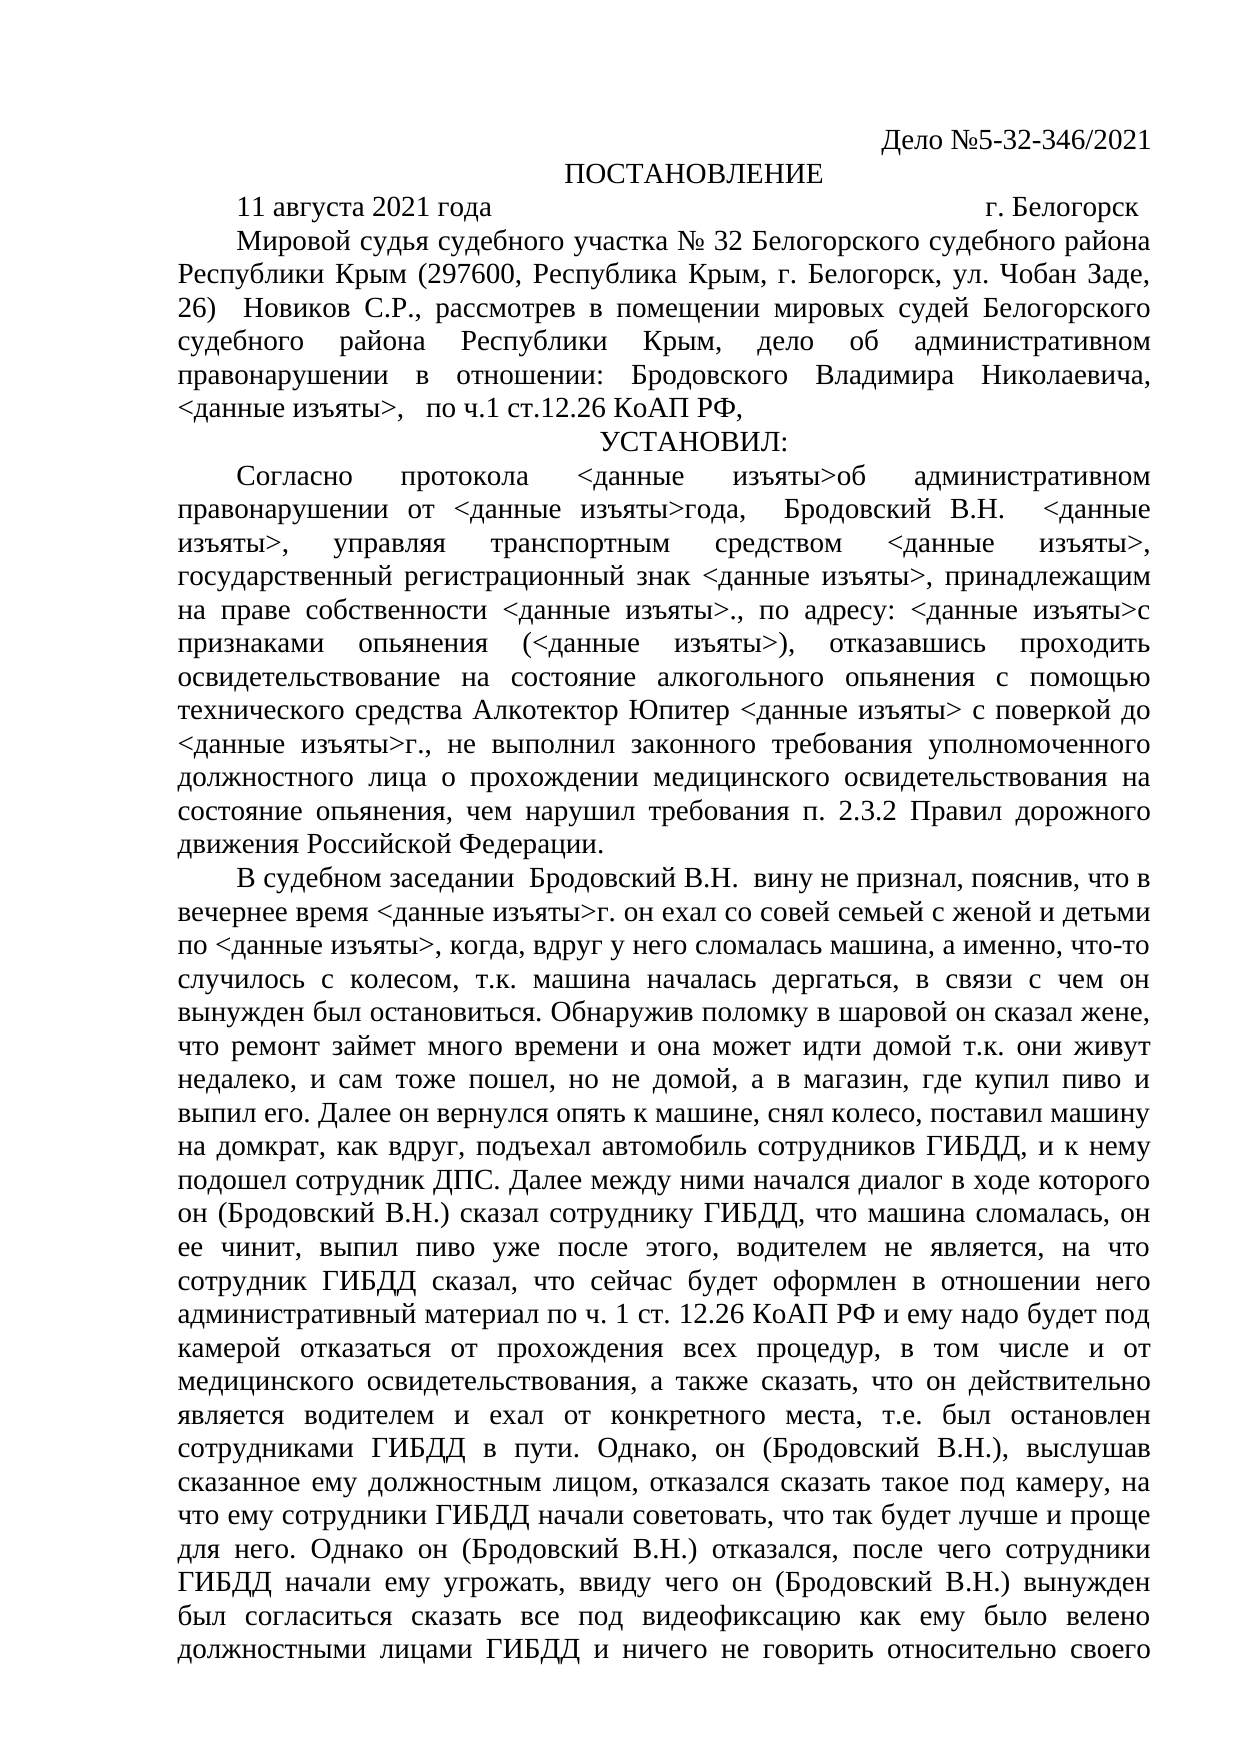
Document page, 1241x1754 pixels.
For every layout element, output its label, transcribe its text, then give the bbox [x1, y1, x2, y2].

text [177, 860, 1152, 1665]
text 11 августа 2021 года г. Белогорск [177, 189, 1152, 223]
text Дело №5-32-346/2021 [177, 122, 1152, 156]
text Согласно протокола <данные изъяты>об административном правонарушении от <данные изъяты>года, Бродовский В.Н. <данные изъяты>, управляя транспортным средством <данные изъяты>, государственный регистрационный знак <данные изъяты>, принадлежащим на праве собственности <данные изъяты>., по адресу: <данные изъяты>с признаками опьянения (<данные изъяты>), отказавшись проходить освидетельствование на состояние алкогольного опьянения с помощью технического средства Алкотектор Юпитер <данные изъяты> с поверкой до <данные изъяты>г., не выполнил законного требования уполномоченного должностного лица о прохождении медицинского освидетельствования на состояние опьянения, чем нарушил требования п. 2.3.2 Правил дорожного движения Российской Федерации. [177, 458, 1152, 860]
text УСТАНОВИЛ: [177, 424, 1152, 458]
text Мировой судья судебного участка № 32 Белогорского судебного района Республики Крым (297600, Республика Крым, г. Белогорск, ул. Чобан Заде, 26) Новиков С.Р., рассмотрев в помещении мировых судей Белогорского судебного района Республики Крым, дело об административном правонарушении в отношении: Бродовского Владимира Николаевича, <данные изъяты>, по ч.1 ст.12.26 КоАП РФ, [177, 223, 1152, 424]
text ПОСТАНОВЛЕНИЕ [177, 156, 1152, 189]
